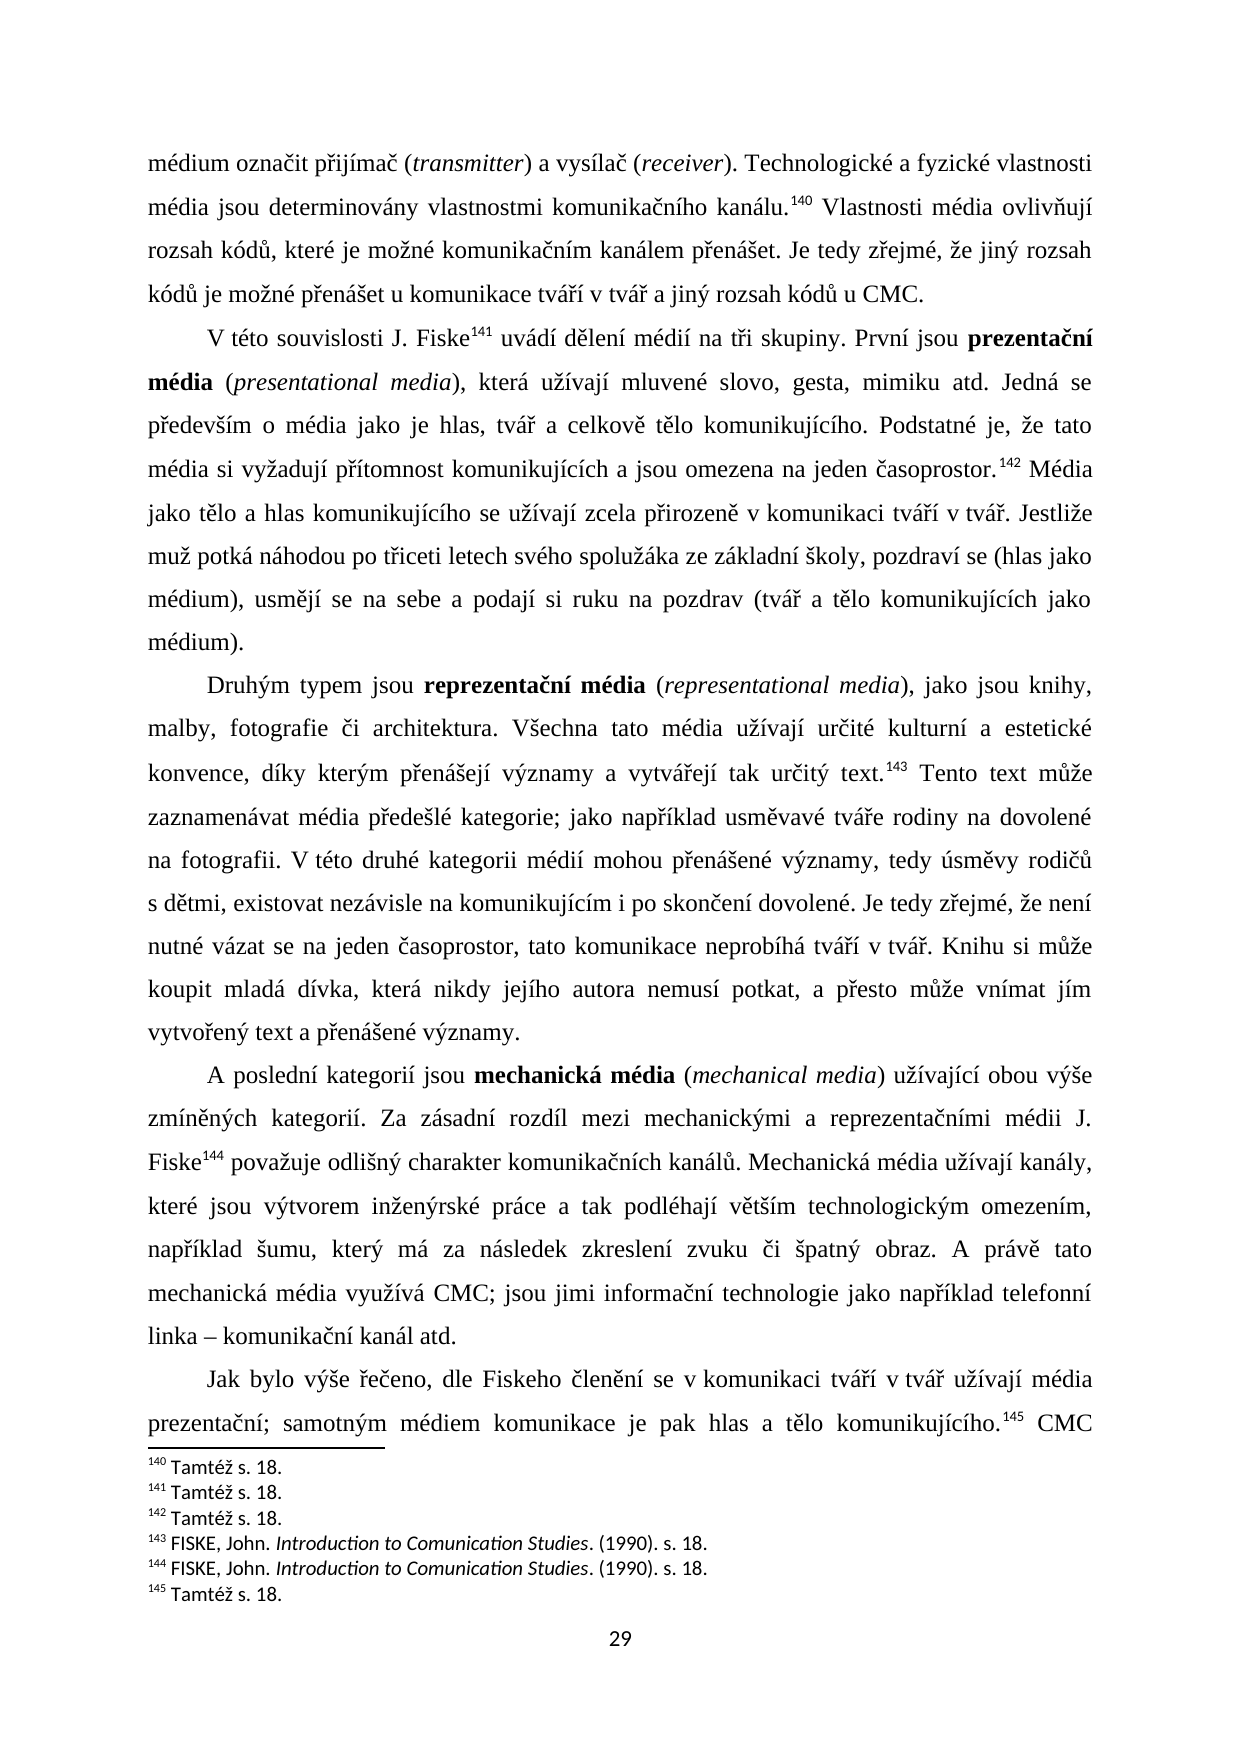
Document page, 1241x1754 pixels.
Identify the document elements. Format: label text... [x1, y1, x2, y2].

text Druhým typem jsou reprezentační média (representational media), jako jsou knihy, malby, fotografie či architektura. Všechna tato média užívají určité kulturní a estetické konvence, díky kterým přenášejí významy a vytvářejí tak určitý text. Tento text může zaznamenávat média předešlé kategorie; jako například usměvavé tváře rodiny na dovolené na fotografii. V této druhé kategorii médií mohou přenášené významy, tedy úsměvy rodičů s dětmi, existovat nezávisle na komunikujícím i po skončení dovolené. Je tedy zřejmé, že není nutné vázat se na jeden časoprostor, tato komunikace neprobíhá tváří v tvář. Knihu si může koupit mladá dívka, která nikdy jejího autora nemusí potkat, a přesto může vnímat jím vytvořený text a přenášené významy. [148, 670, 1093, 1046]
text A poslední kategorií jsou mechanická média (mechanical media) užívající obou výše zmíněných kategorií. Za zásadní rozdíl mezi mechanickými a reprezentačními médii J. Fiske považuje odlišný charakter komunikačních kanálů. Mechanická média užívají kanály, které jsou výtvorem inženýrské práce a tak podléhají větším technologickým omezením, například šumu, který má za následek zkreslení zvuku či špatný obraz. A právě tato mechanická média využívá CMC; jsou jimi informační technologie jako například telefonní linka – komunikační kanál atd. [148, 1060, 1093, 1349]
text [148, 148, 1093, 307]
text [148, 1364, 1093, 1438]
text V této souvislosti J. Fiske uvádí dělení médií na tři skupiny. První jsou prezentační média (presentational media), která užívají mluvené slovo, gesta, mimiku atd. Jedná se především o média jako je hlas, tvář a celkově tělo komunikujícího. Podstatné je, že tato média si vyžadují přítomnost komunikujících a jsou omezena na jeden časoprostor. Média jako tělo a hlas komunikujícího se užívají zcela přirozeně v komunikaci tváří v tvář. Jestliže muž potká náhodou po třiceti letech svého spolužáka ze základní školy, pozdraví se (hlas jako médium), usmějí se na sebe a podají si ruku na pozdrav (tvář a tělo komunikujících jako médium). [148, 322, 1093, 656]
